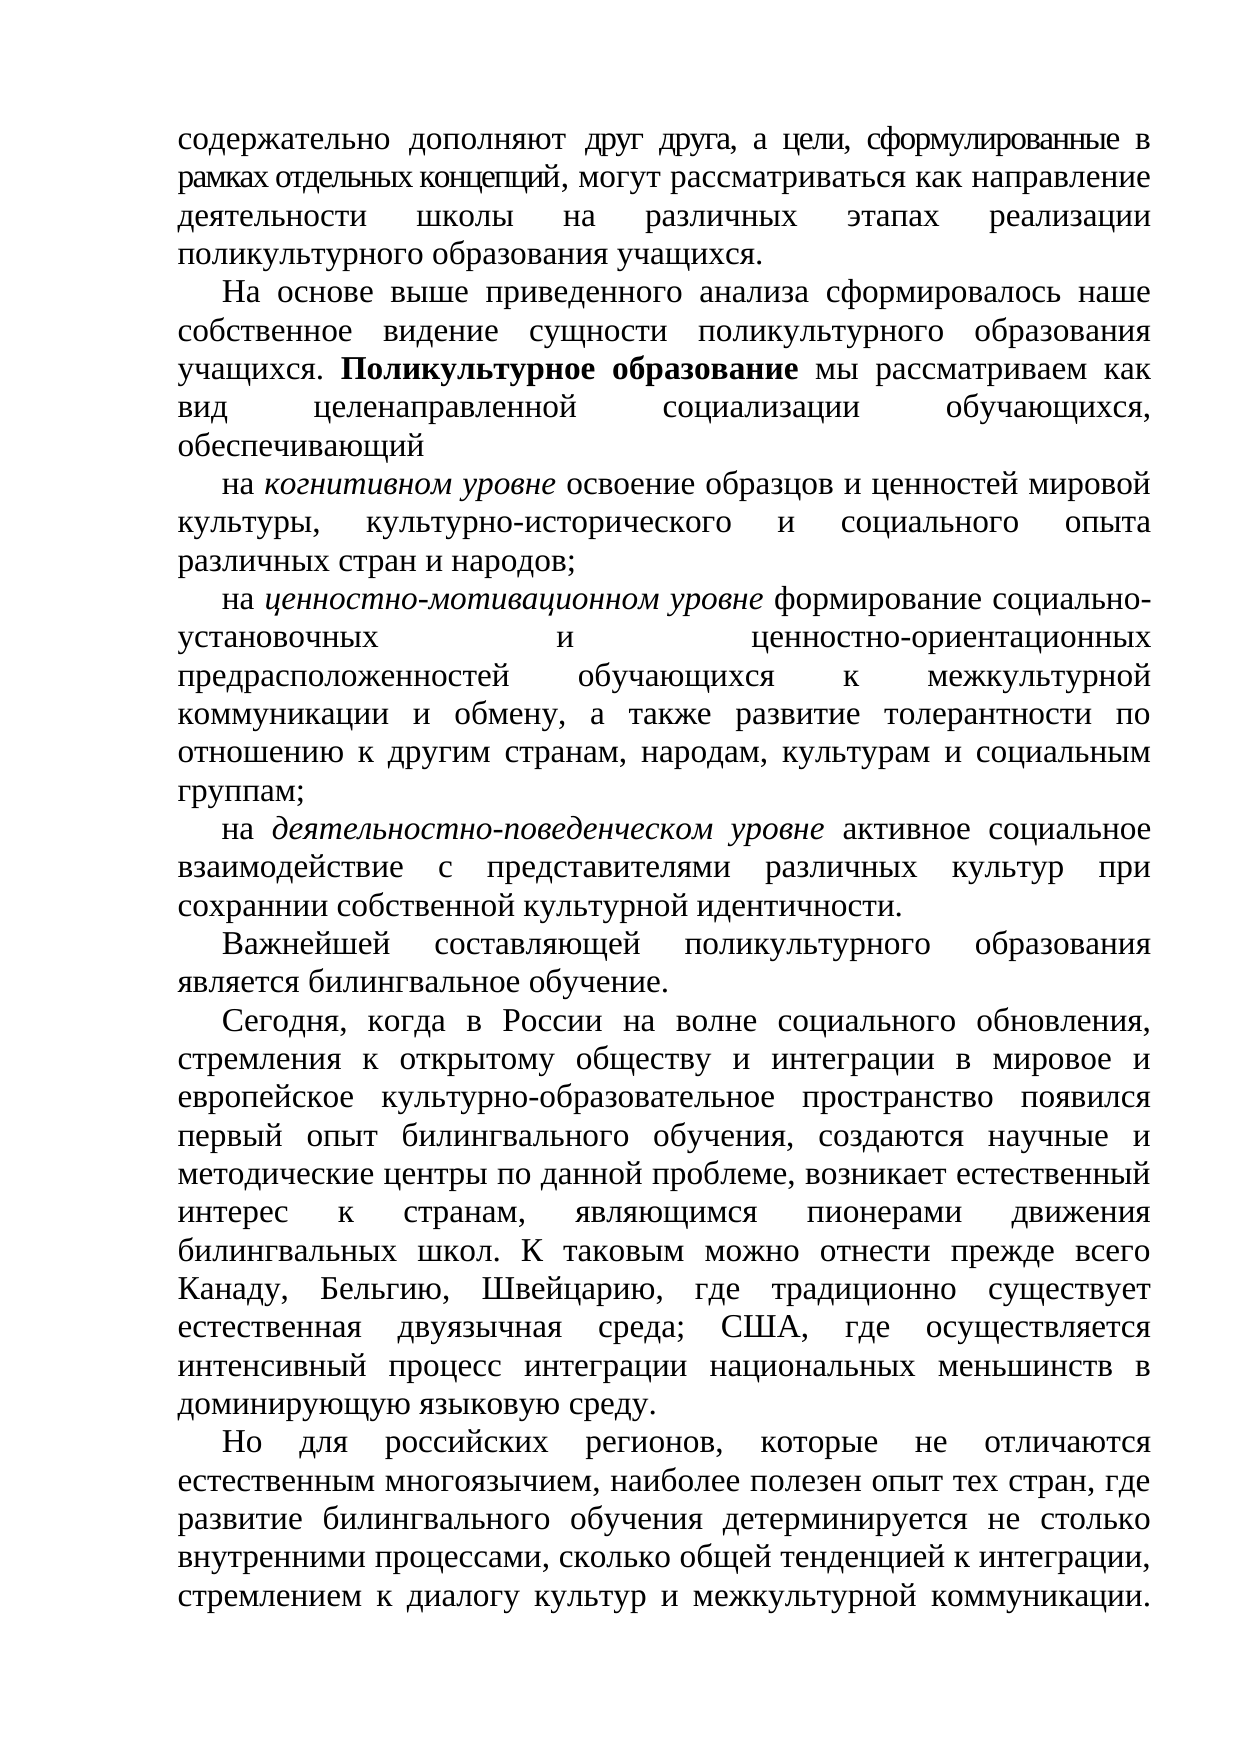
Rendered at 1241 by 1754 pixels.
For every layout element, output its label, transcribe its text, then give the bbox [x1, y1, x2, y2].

text на когнитивном уровне освоение образцов и ценностей мировой культуры, культурно-исторического и социального опыта различных стран и народов; [177, 463, 1152, 578]
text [177, 118, 1152, 271]
text на ценностно-мотивационном уровне формирование социально-установочных и ценностно-ориентационных предрасположенностей обучающихся к межкультурной коммуникации и обмену, а также развитие толерантности по отношению к другим странам, народам, культурам и социальным группам; [177, 578, 1152, 808]
text На основе выше приведенного анализа сформировалось наше собственное видение сущности поликультурного образования учащихся. Поликультурное образование мы рассматриваем как вид целенаправленной социализации обучающихся, обеспечивающий [177, 271, 1152, 463]
text Важнейшей составляющей поликультурного образования является билингвальное обучение. [177, 923, 1152, 1000]
text на деятельностно-поведенческом уровне активное социальное взаимодействие с представителями различных культур при сохраннии собственной культурной идентичности. [177, 808, 1152, 923]
text Сегодня, когда в России на волне социального обновления, стремления к открытому обществу и интеграции в мировое и европейское культурно-образовательное пространство появился первый опыт билингвального обучения, создаются научные и методические центры по данной проблеме, возникает естественный интерес к странам, являющимся пионерами движения билингвальных школ. К таковым можно отнести прежде всего Канаду, Бельгию, Швейцарию, где традиционно существует естественная двуязычная среда; США, где осуществляется интенсивный процесс интеграции национальных меньшинств в доминирующую языковую среду. [177, 1000, 1152, 1421]
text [177, 1421, 1152, 1613]
